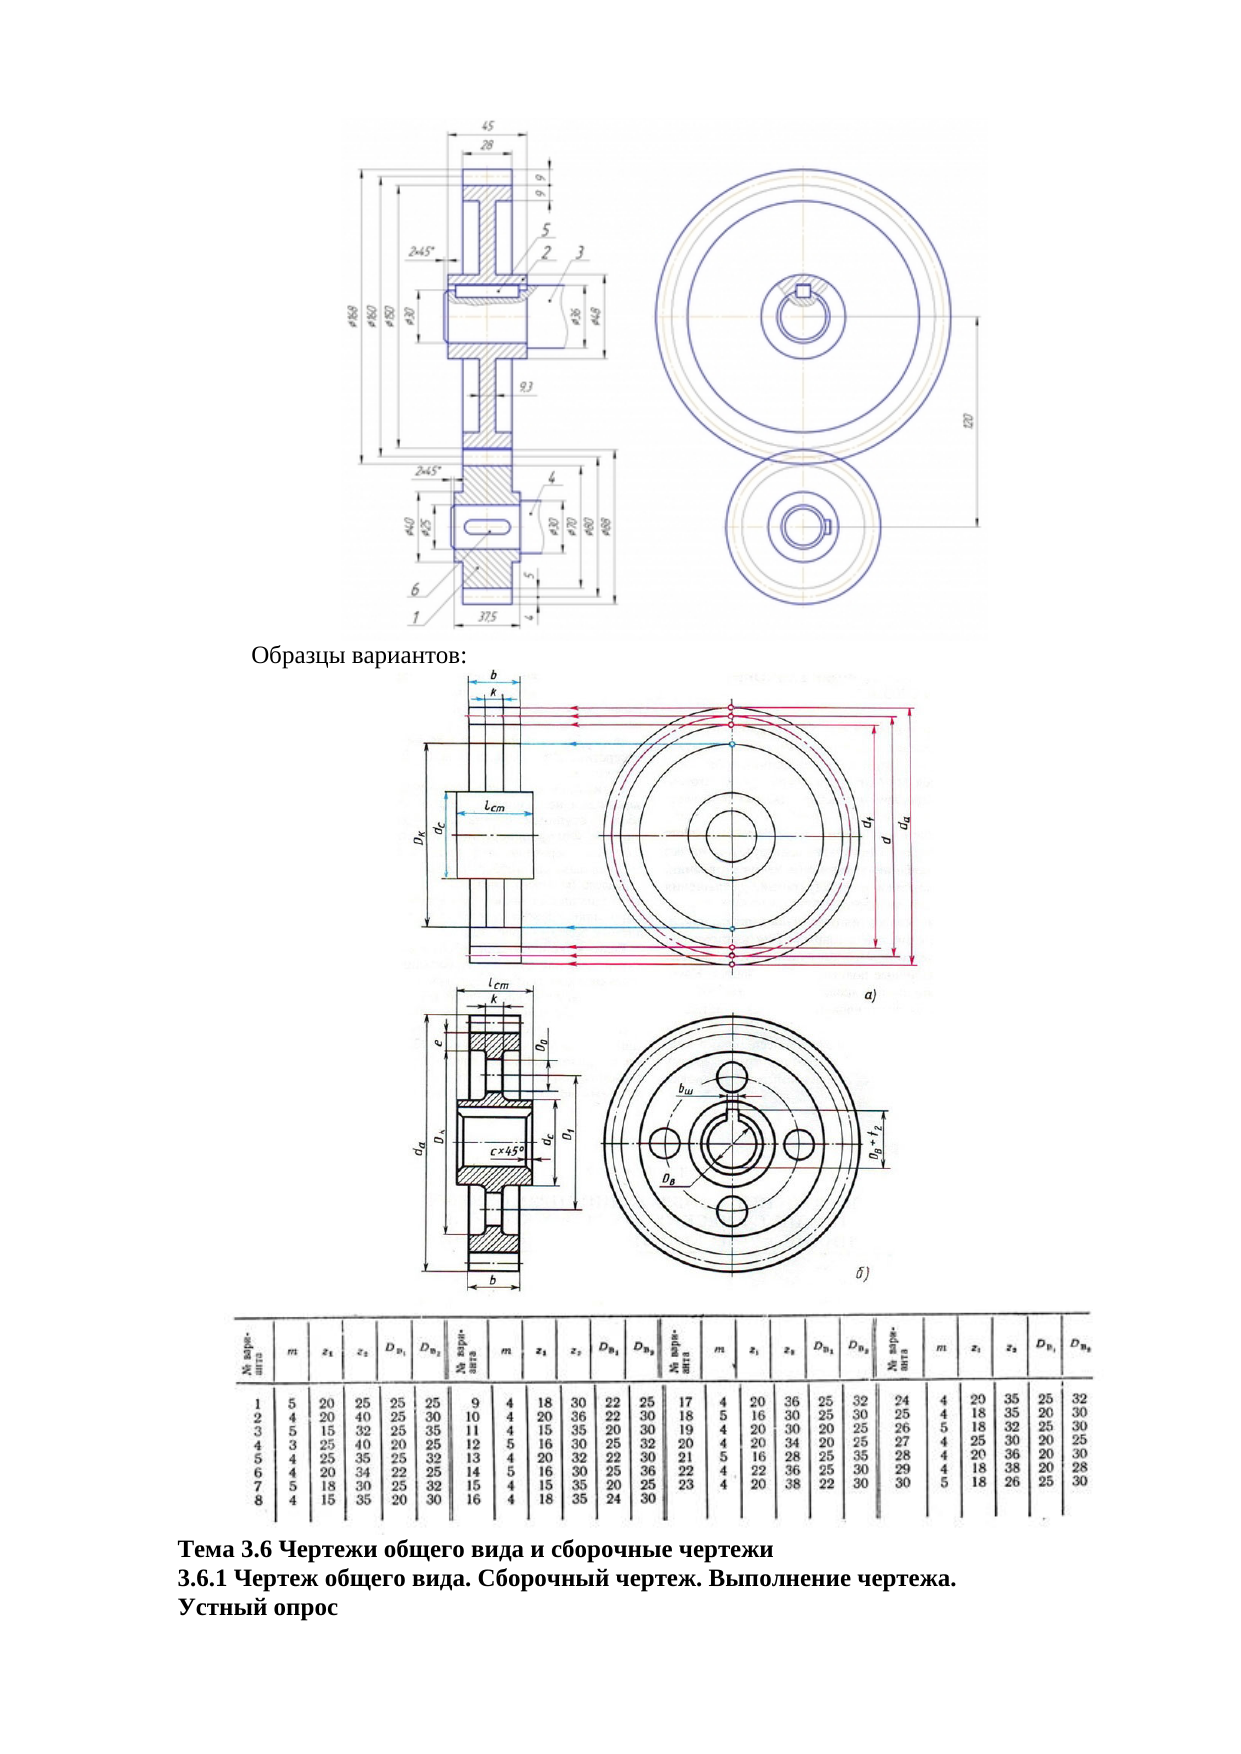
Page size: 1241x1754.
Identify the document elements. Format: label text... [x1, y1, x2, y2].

text Устный опрос [177, 1592, 1152, 1621]
text Образцы вариантов: [177, 641, 1152, 669]
text 3.6.1 Чертеж общего вида. Сборочный чертеж. Выполнение чертежа. [177, 1563, 1152, 1592]
picture [341, 118, 988, 641]
text Тема 3.6 Чертежи общего вида и сборочные чертежи [177, 1534, 1152, 1563]
picture [224, 669, 1105, 1535]
